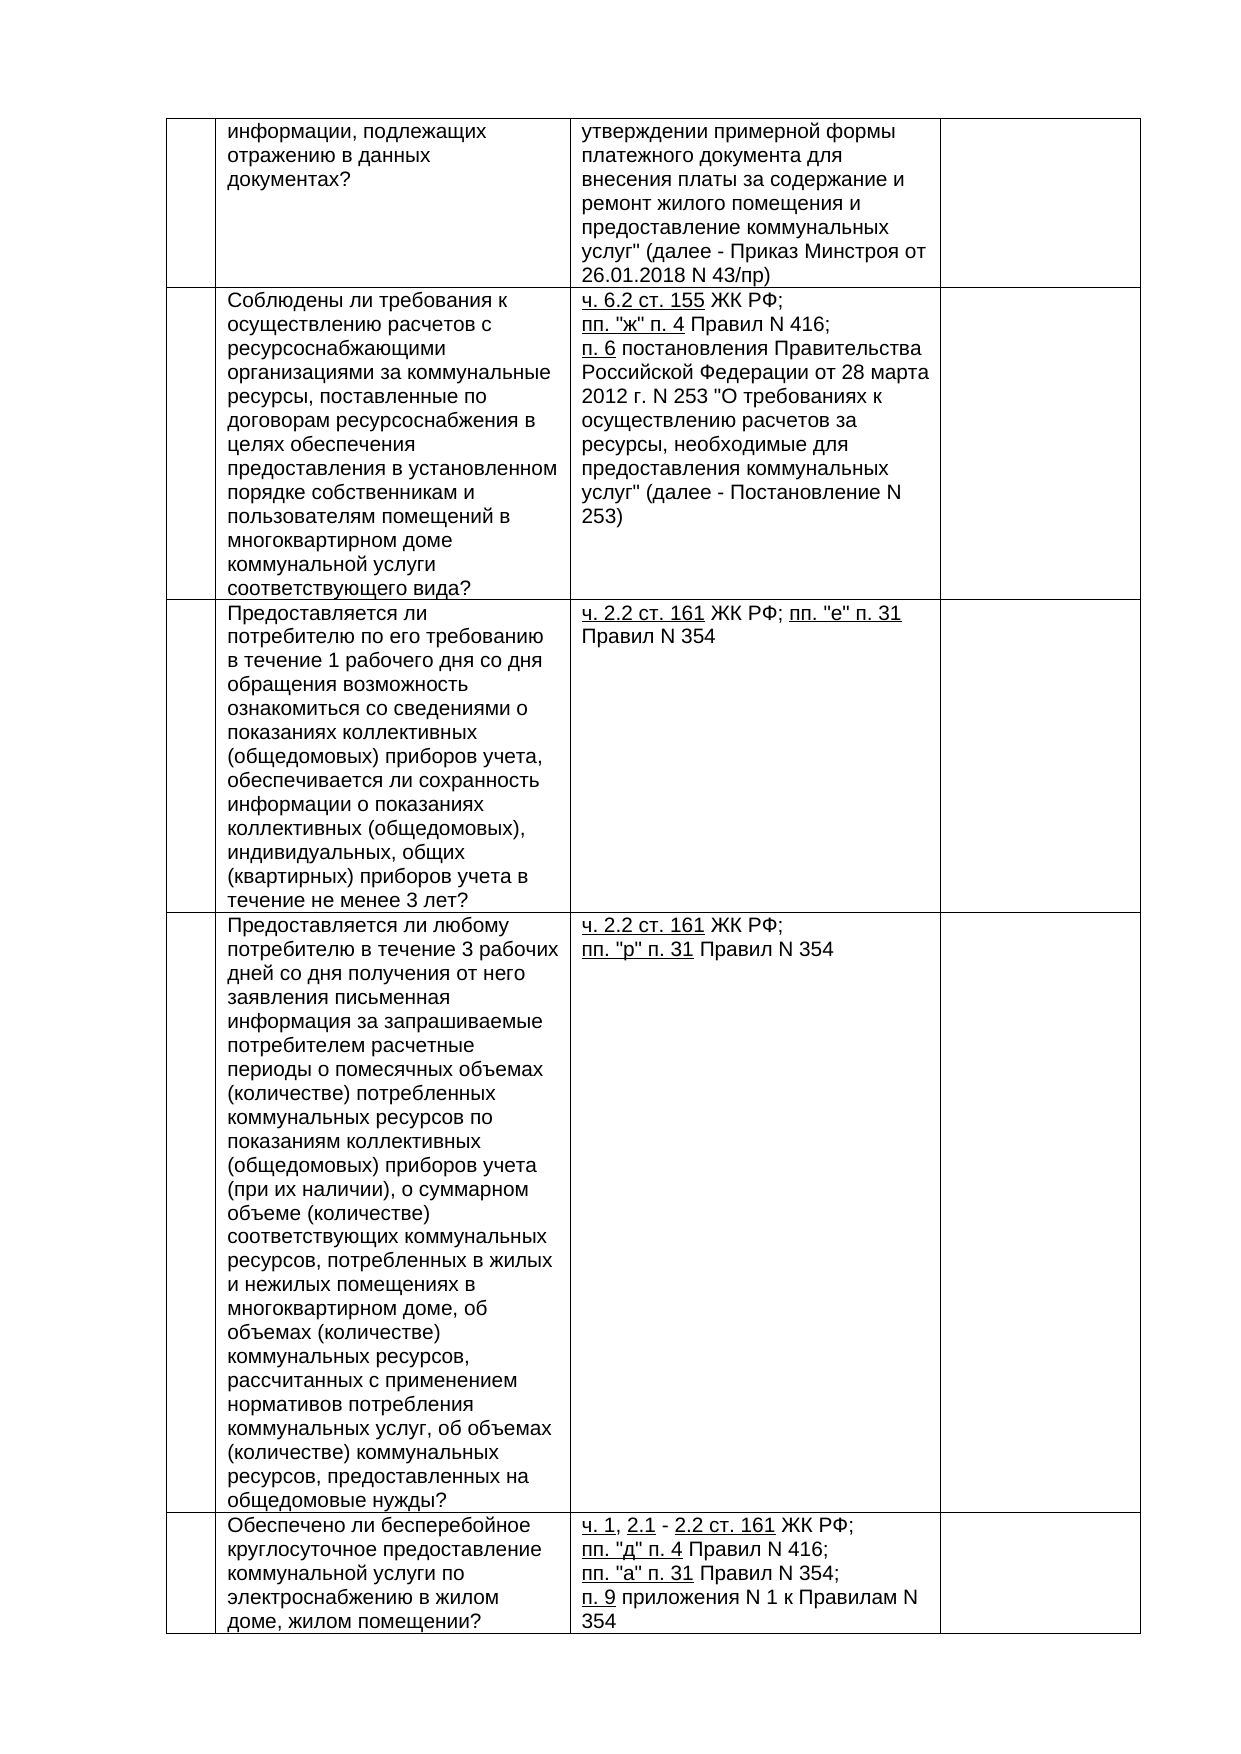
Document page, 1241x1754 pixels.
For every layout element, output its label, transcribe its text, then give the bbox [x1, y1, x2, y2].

table_cell [941, 288, 1140, 599]
table_cell Обеспечено ли бесперебойное круглосуточное предоставление коммунальной услуги по электроснабжению в жилом доме, жилом помещении? [216, 1513, 570, 1633]
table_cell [216, 119, 570, 287]
table_cell [941, 600, 1140, 912]
table_cell Предоставляется ли потребителю по его требованию в течение 1 рабочего дня со дня обращения возможность ознакомиться со сведениями о показаниях коллективных (общедомовых) приборов учета, обеспечивается ли сохранность информации о показаниях коллективных (общедомовых), индивидуальных, общих (квартирных) приборов учета в течение не менее 3 лет? [216, 600, 570, 912]
table_cell ч. 1, 2.1 - 2.2 ст. 161 ЖК РФ; пп. "д" п. 4 Правил N 416; пп. "а" п. 31 Правил N 354; п. 9 приложения N 1 к Правилам N 354 [571, 1513, 940, 1633]
table_cell [941, 119, 1140, 287]
table_cell [167, 600, 215, 912]
table_cell [167, 1513, 215, 1633]
table_cell ч. 2.2 ст. 161 ЖК РФ; пп. "е" п. 31 Правил N 354 [571, 600, 940, 912]
table_cell ч. 2.2 ст. 161 ЖК РФ; пп. "р" п. 31 Правил N 354 [571, 913, 940, 1512]
table_cell [167, 913, 215, 1512]
table_cell ч. 6.2 ст. 155 ЖК РФ; пп. "ж" п. 4 Правил N 416; п. 6 постановления Правительства Российской Федерации от 28 марта 2012 г. N 253 "О требованиях к осуществлению расчетов за ресурсы, необходимые для предоставления коммунальных услуг" (далее - Постановление N 253) [571, 288, 940, 599]
table_cell Соблюдены ли требования к осуществлению расчетов с ресурсоснабжающими организациями за коммунальные ресурсы, поставленные по договорам ресурсоснабжения в целях обеспечения предоставления в установленном порядке собственникам и пользователям помещений в многоквартирном доме коммунальной услуги соответствующего вида? [216, 288, 570, 599]
table_cell [941, 913, 1140, 1512]
table_cell Предоставляется ли любому потребителю в течение 3 рабочих дней со дня получения от него заявления письменная информация за запрашиваемые потребителем расчетные периоды о помесячных объемах (количестве) потребленных коммунальных ресурсов по показаниям коллективных (общедомовых) приборов учета (при их наличии), о суммарном объеме (количестве) соответствующих коммунальных ресурсов, потребленных в жилых и нежилых помещениях в многоквартирном доме, об объемах (количестве) коммунальных ресурсов, рассчитанных с применением нормативов потребления коммунальных услуг, об объемах (количестве) коммунальных ресурсов, предоставленных на общедомовые нужды? [216, 913, 570, 1512]
table_cell [941, 1513, 1140, 1633]
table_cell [571, 119, 940, 287]
table_cell [167, 119, 215, 287]
table_cell [167, 288, 215, 599]
